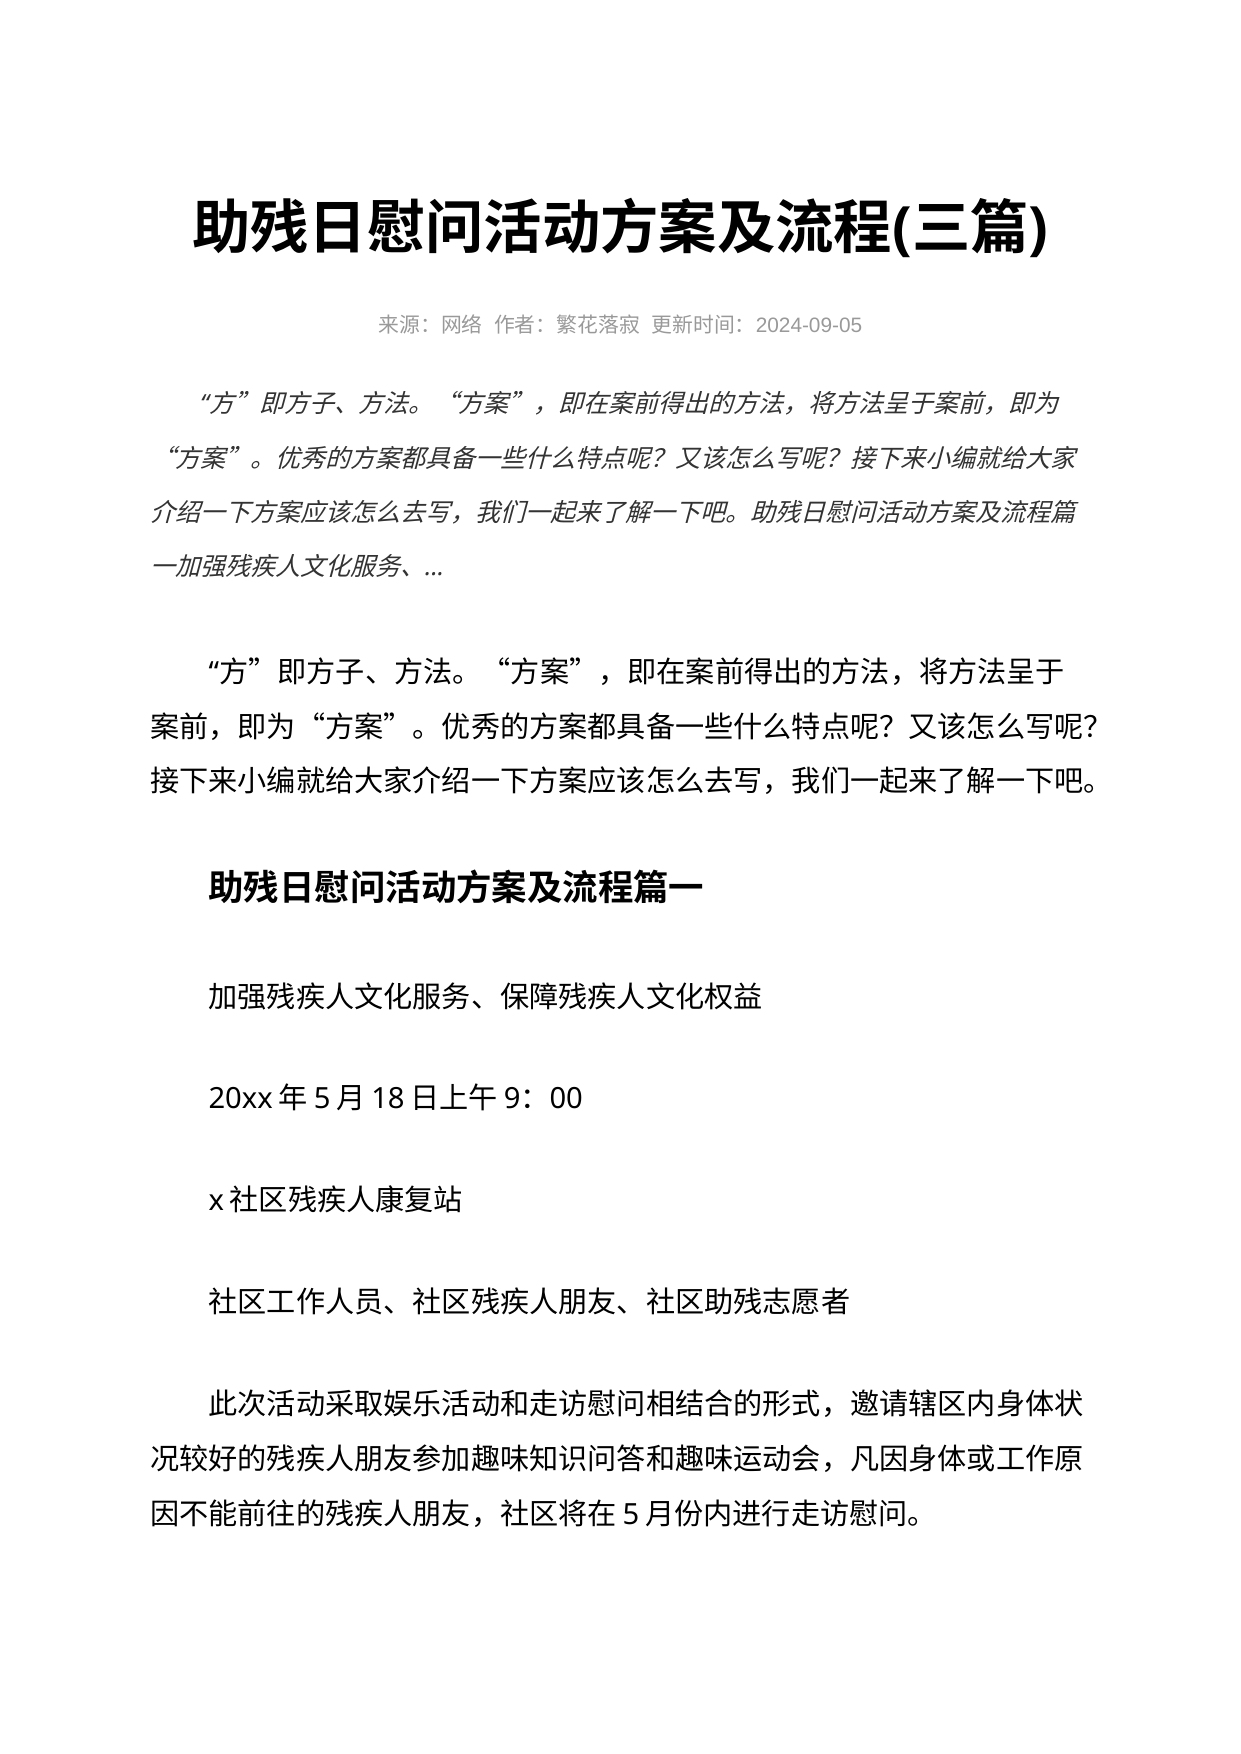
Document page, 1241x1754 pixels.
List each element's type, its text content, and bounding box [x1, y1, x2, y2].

text 20xx年5月18日上午9：00 [150, 1075, 1090, 1117]
text 社区工作人员、社区残疾人朋友、社区助残志愿者 [150, 1279, 1090, 1321]
text 助残日慰问活动方案及流程篇一 [150, 860, 1090, 911]
text 此次活动采取娱乐活动和走访慰问相结合的形式，邀请辖区内身体状况较好的残疾人朋友参加趣味知识问答和趣味运动会，凡因身体或工作原因不能前往的残疾人朋友，社区将在5月份内进行走访慰问。 [150, 1381, 1090, 1533]
text “方”即方子、方法。“方案”，即在案前得出的方法，将方法呈于案前，即为“方案”。优秀的方案都具备一些什么特点呢？又该怎么写呢？接下来小编就给大家介绍一下方案应该怎么去写，我们一起来了解一下吧。助残日慰问活动方案及流程篇一加强残疾人文化服务、... [150, 384, 1090, 583]
subtitle 助残日慰问活动方案及流程(三篇) [150, 181, 1090, 266]
text 加强残疾人文化服务、保障残疾人文化权益 [150, 973, 1090, 1016]
text “方”即方子、方法。“方案”，即在案前得出的方法，将方法呈于案前，即为“方案”。优秀的方案都具备一些什么特点呢？又该怎么写呢？接下来小编就给大家介绍一下方案应该怎么去写，我们一起来了解一下吧。 [150, 648, 1090, 800]
text x社区残疾人康复站 [150, 1177, 1090, 1219]
text 来源：网络 作者：繁花落寂 更新时间：2024-09-05 [150, 313, 1090, 337]
